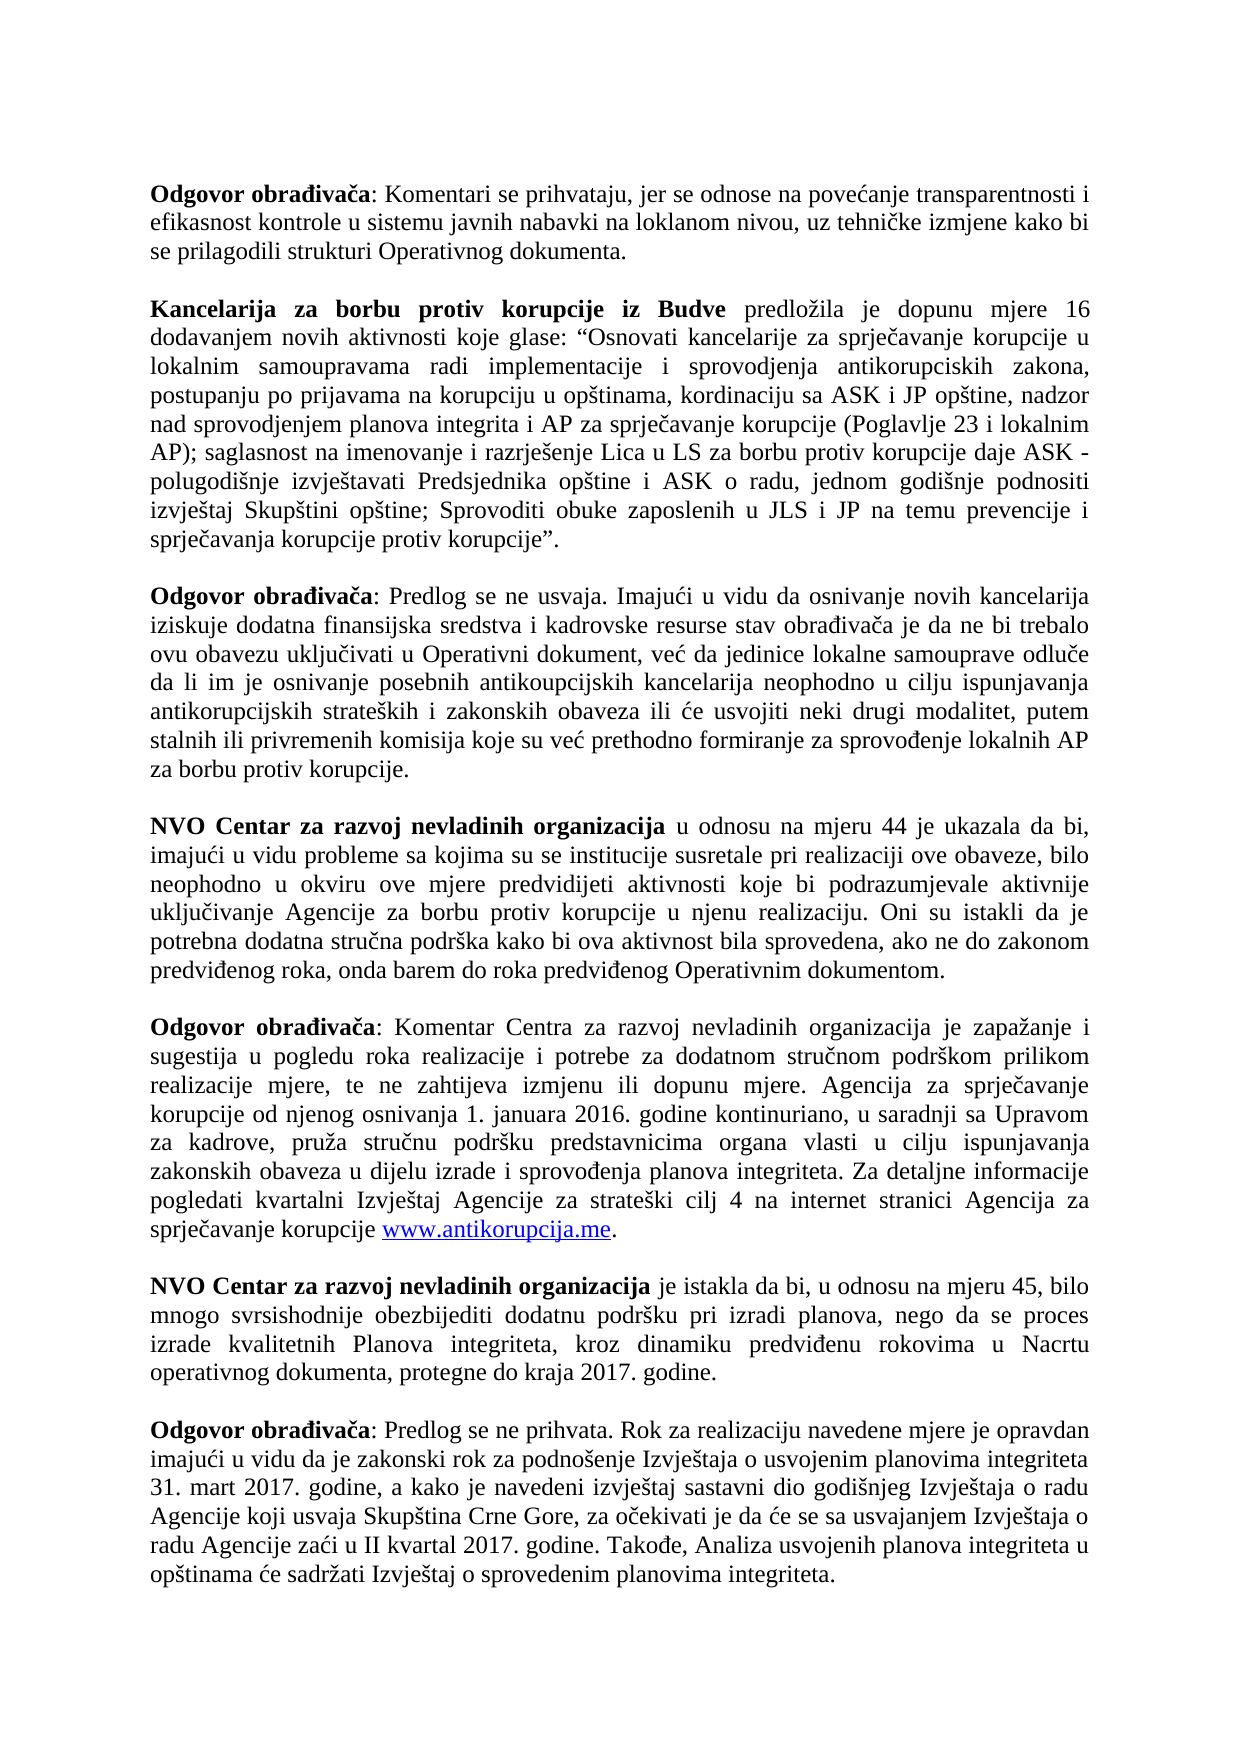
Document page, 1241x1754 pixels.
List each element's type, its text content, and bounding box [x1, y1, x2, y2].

text Odgovor obrađivača: Komentari se prihvataju, jer se odnose na povećanje transparentnosti i efikasnost kontrole u sistemu javnih nabavki na loklanom nivou, uz tehničke izmjene kako bi se prilagodili strukturi Operativnog dokumenta. [150, 179, 1090, 265]
text NVO Centar za razvoj nevladinih organizacija je istakla da bi, u odnosu na mjeru 45, bilo mnogo svrsishodnije obezbijediti dodatnu podršku pri izradi planova, nego da se proces izrade kvalitetnih Planova integriteta, kroz dinamiku predviđenu rokovima u Nacrtu operativnog dokumenta, protegne do kraja 2017. godine. [150, 1271, 1090, 1386]
text Kancelarija za borbu protiv korupcije iz Budve predložila je dopunu mjere 16 dodavanjem novih aktivnosti koje glase: “Osnovati kancelarije za sprječavanje korupcije u lokalnim samoupravama radi implementacije i sprovodjenja antikorupciskih zakona, postupanju po prijavama na korupciju u opštinama, kordinaciju sa ASK i JP opštine, nadzor nad sprovodjenjem planova integrita i AP za sprječavanje korupcije (Poglavlje 23 i lokalnim AP); saglasnost na imenovanje i razrješenje Lica u LS za borbu protiv korupcije daje ASK -polugodišnje izvještavati Predsjednika opštine i ASK o radu, jednom godišnje podnositi izvještaj Skupštini opštine; Sprovoditi obuke zaposlenih u JLS i JP na temu prevencije i sprječavanja korupcije protiv korupcije”. [150, 294, 1090, 552]
text Odgovor obrađivača: Predlog se ne prihvata. Rok za realizaciju navedene mjere je opravdan imajući u vidu da je zakonski rok za podnošenje Izvještaja o usvojenim planovima integriteta 31. mart 2017. godine, a kako je navedeni izvještaj sastavni dio godišnjeg Izvještaja o radu Agencije koji usvaja Skupština Crne Gore, za očekivati je da će se sa usvajanjem Izvještaja o radu Agencije zaći u II kvartal 2017. godine. Takođe, Analiza usvojenih planova integriteta u opštinama će sadržati Izvještaj o sprovedenim planovima integriteta. [150, 1415, 1090, 1587]
text Odgovor obrađivača: Komentar Centra za razvoj nevladinih organizacija je zapažanje i sugestija u pogledu roka realizacije i potrebe za dodatnom stručnom podrškom prilikom realizacije mjere, te ne zahtijeva izmjenu ili dopunu mjere. Agencija za sprječavanje korupcije od njenog osnivanja 1. januara 2016. godine kontinuriano, u saradnji sa Upravom za kadrove, pruža stručnu podršku predstavnicima organa vlasti u cilju ispunjavanja zakonskih obaveza u dijelu izrade i sprovođenja planova integriteta. Za detaljne informacije pogledati kvartalni Izvještaj Agencije za strateški cilj 4 na internet stranici Agencija za sprječavanje korupcije www.antikorupcija.me. [150, 1012, 1090, 1242]
text NVO Centar za razvoj nevladinih organizacija u odnosu na mjeru 44 je ukazala da bi, imajući u vidu probleme sa kojima su se institucije susretale pri realizaciji ove obaveze, bilo neophodno u okviru ove mjere predvidijeti aktivnosti koje bi podrazumjevale aktivnije uključivanje Agencije za borbu protiv korupcije u njenu realizaciju. Oni su istakli da je potrebna dodatna stručna podrška kako bi ova aktivnost bila sprovedena, ako ne do zakonom predviđenog roka, onda barem do roka predviđenog Operativnim dokumentom. [150, 811, 1090, 984]
text Odgovor obrađivača: Predlog se ne usvaja. Imajući u vidu da osnivanje novih kancelarija iziskuje dodatna finansijska sredstva i kadrovske resurse stav obrađivača je da ne bi trebalo ovu obavezu uključivati u Operativni dokument, već da jedinice lokalne samouprave odluče da li im je osnivanje posebnih antikoupcijskih kancelarija neophodno u cilju ispunjavanja antikorupcijskih strateških i zakonskih obaveza ili će usvojiti neki drugi modalitet, putem stalnih ili privremenih komisija koje su već prethodno formiranje za sprovođenje lokalnih AP za borbu protiv korupcije. [150, 581, 1090, 782]
